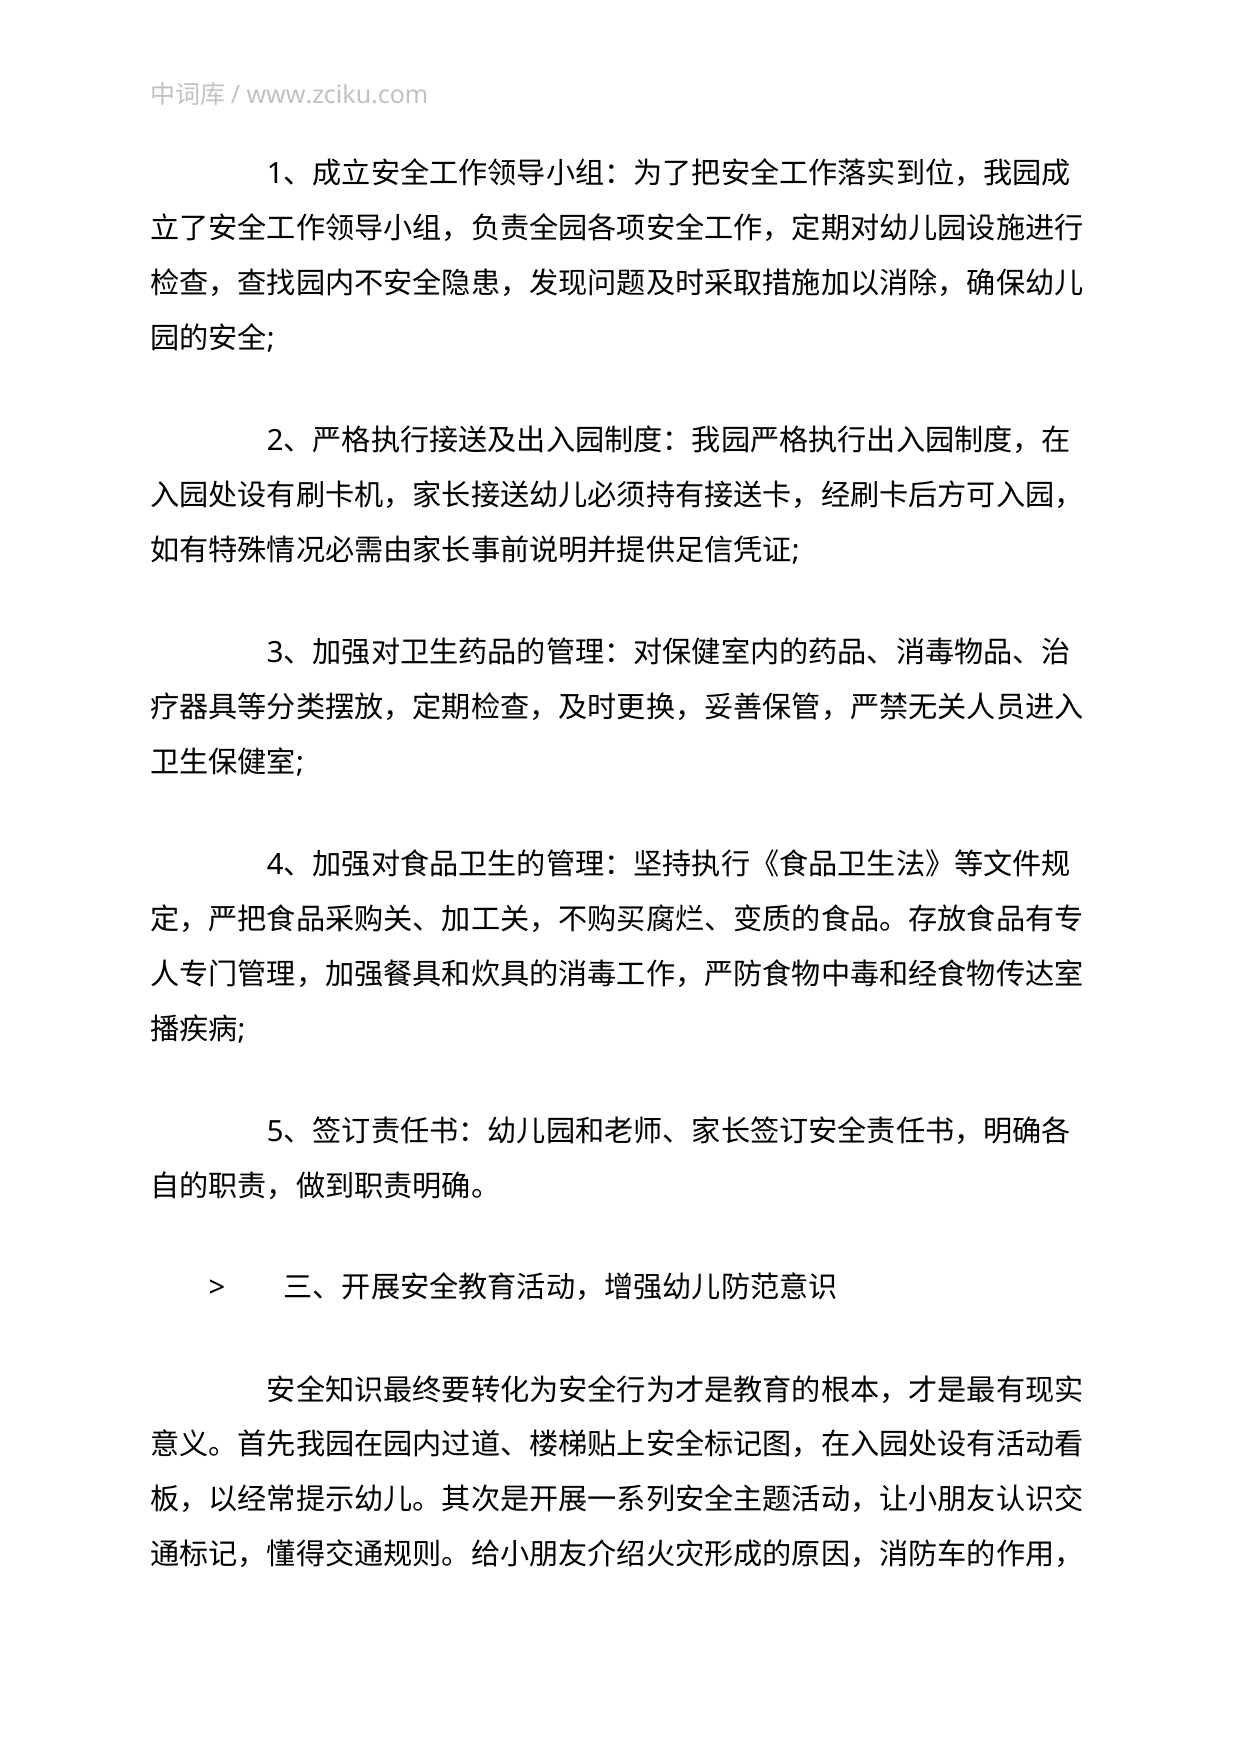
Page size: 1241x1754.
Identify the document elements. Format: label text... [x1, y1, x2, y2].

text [150, 1366, 1090, 1573]
text 1、成立安全工作领导小组：为了把安全工作落实到位，我园成立了安全工作领导小组，负责全园各项安全工作，定期对幼儿园设施进行检查，查找园内不安全隐患，发现问题及时采取措施加以消除，确保幼儿园的安全; [150, 150, 1090, 357]
text 4、加强对食品卫生的管理：坚持执行《食品卫生法》等文件规定，严把食品采购关、加工关，不购买腐烂、变质的食品。存放食品有专人专门管理，加强餐具和炊具的消毒工作，严防食物中毒和经食物传达室播疾病; [150, 841, 1090, 1048]
text 2、严格执行接送及出入园制度：我园严格执行出入园制度，在入园处设有刷卡机，家长接送幼儿必须持有接送卡，经刷卡后方可入园，如有特殊情况必需由家长事前说明并提供足信凭证; [150, 417, 1090, 569]
text 5、签订责任书：幼儿园和老师、家长签订安全责任书，明确各自的职责，做到职责明确。 [150, 1107, 1090, 1204]
text > 三、开展安全教育活动，增强幼儿防范意识 [150, 1264, 1090, 1306]
text 3、加强对卫生药品的管理：对保健室内的药品、消毒物品、治疗器具等分类摆放，定期检查，及时更换，妥善保管，严禁无关人员进入卫生保健室; [150, 629, 1090, 781]
